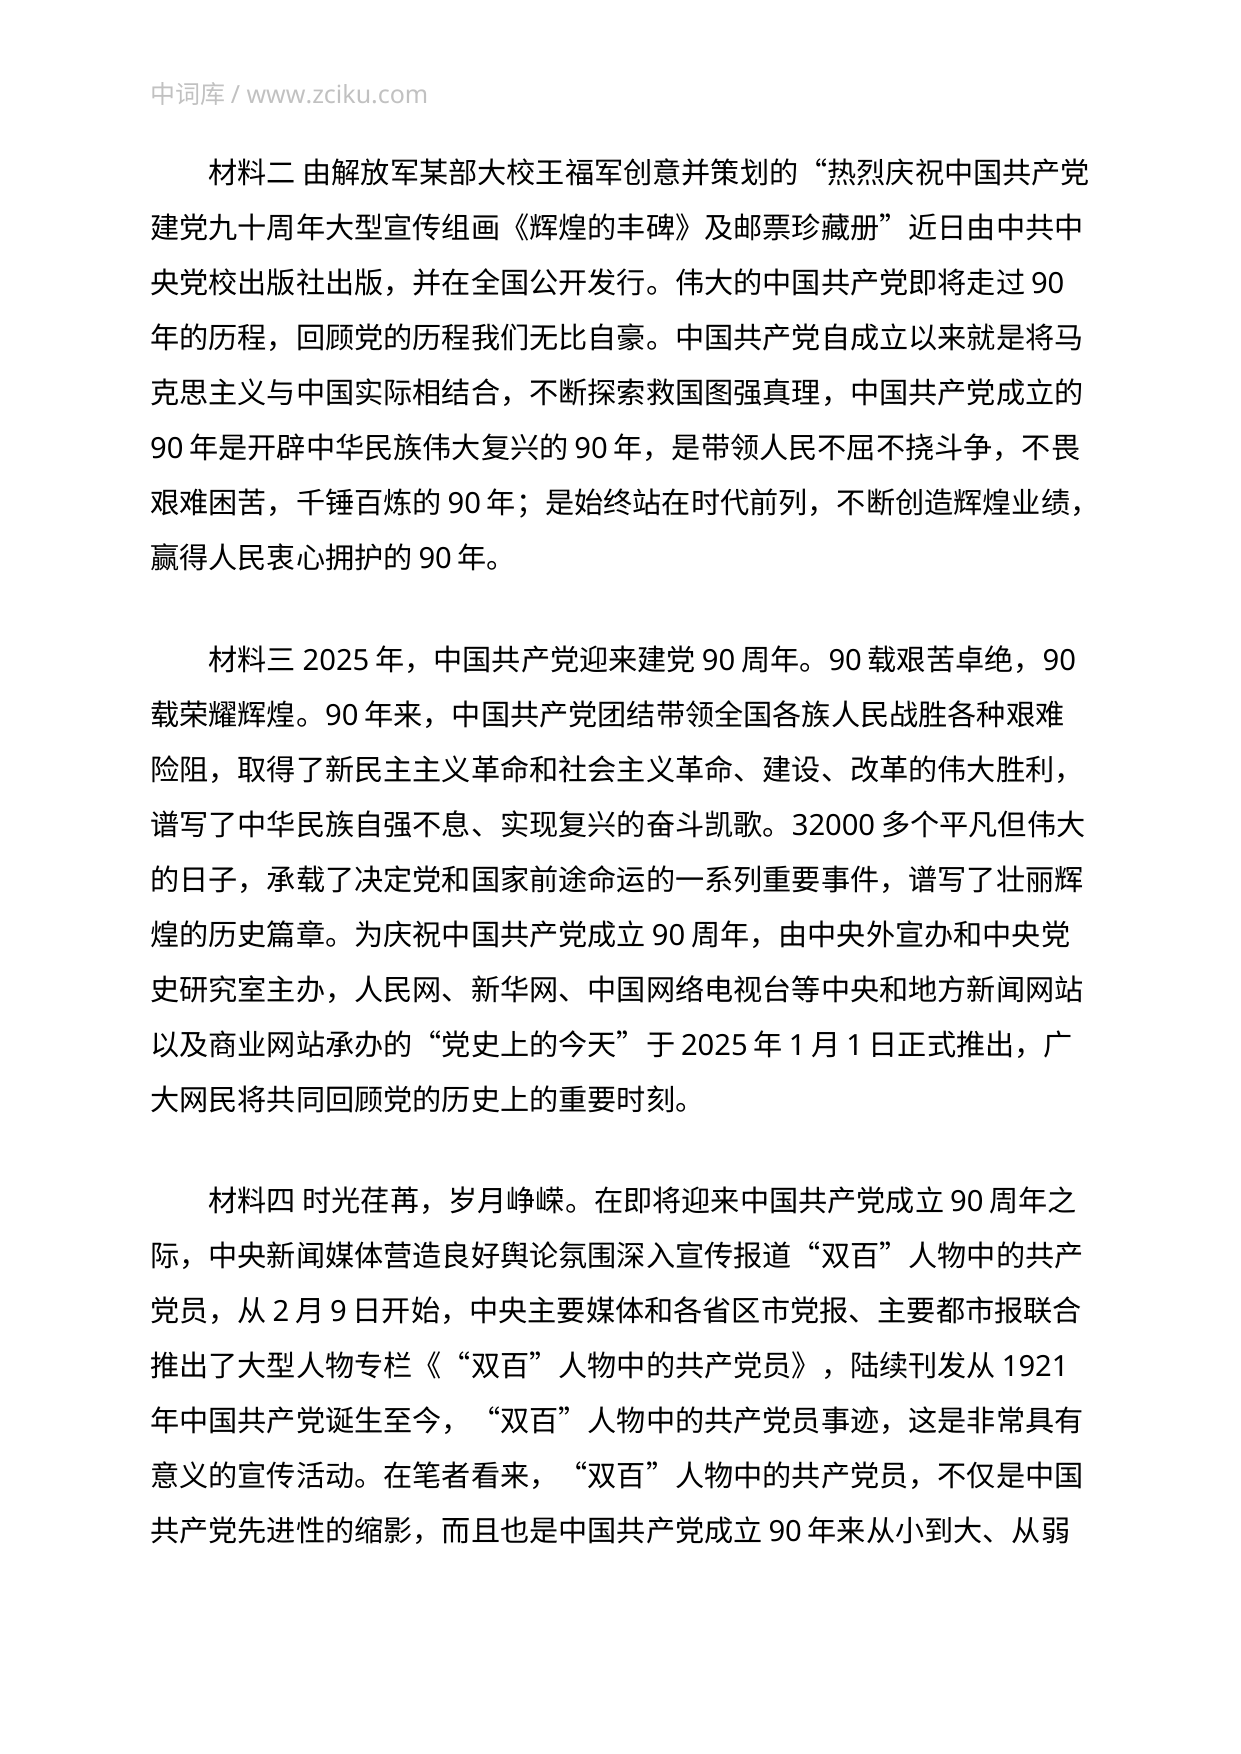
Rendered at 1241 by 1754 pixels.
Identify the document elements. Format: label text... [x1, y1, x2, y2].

text 材料三 2025年，中国共产党迎来建党90周年。90载艰苦卓绝，90载荣耀辉煌。90年来，中国共产党团结带领全国各族人民战胜各种艰难险阻，取得了新民主主义革命和社会主义革命、建设、改革的伟大胜利，谱写了中华民族自强不息、实现复兴的奋斗凯歌。32000多个平凡但伟大的日子，承载了决定党和国家前途命运的一系列重要事件，谱写了壮丽辉煌的历史篇章。为庆祝中国共产党成立90周年，由中央外宣办和中央党史研究室主办，人民网、新华网、中国网络电视台等中央和地方新闻网站以及商业网站承办的“党史上的今天”于2025年1月1日正式推出，广大网民将共同回顾党的历史上的重要时刻。 [150, 637, 1090, 1118]
text 材料二 由解放军某部大校王福军创意并策划的“热烈庆祝中国共产党建党九十周年大型宣传组画《辉煌的丰碑》及邮票珍藏册”近日由中共中央党校出版社出版，并在全国公开发行。伟大的中国共产党即将走过90年的历程，回顾党的历程我们无比自豪。中国共产党自成立以来就是将马克思主义与中国实际相结合，不断探索救国图强真理，中国共产党成立的90年是开辟中华民族伟大复兴的90年，是带领人民不屈不挠斗争，不畏艰难困苦，千锤百炼的90年；是始终站在时代前列，不断创造辉煌业绩，赢得人民衷心拥护的90年。 [150, 150, 1090, 577]
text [150, 1178, 1090, 1550]
